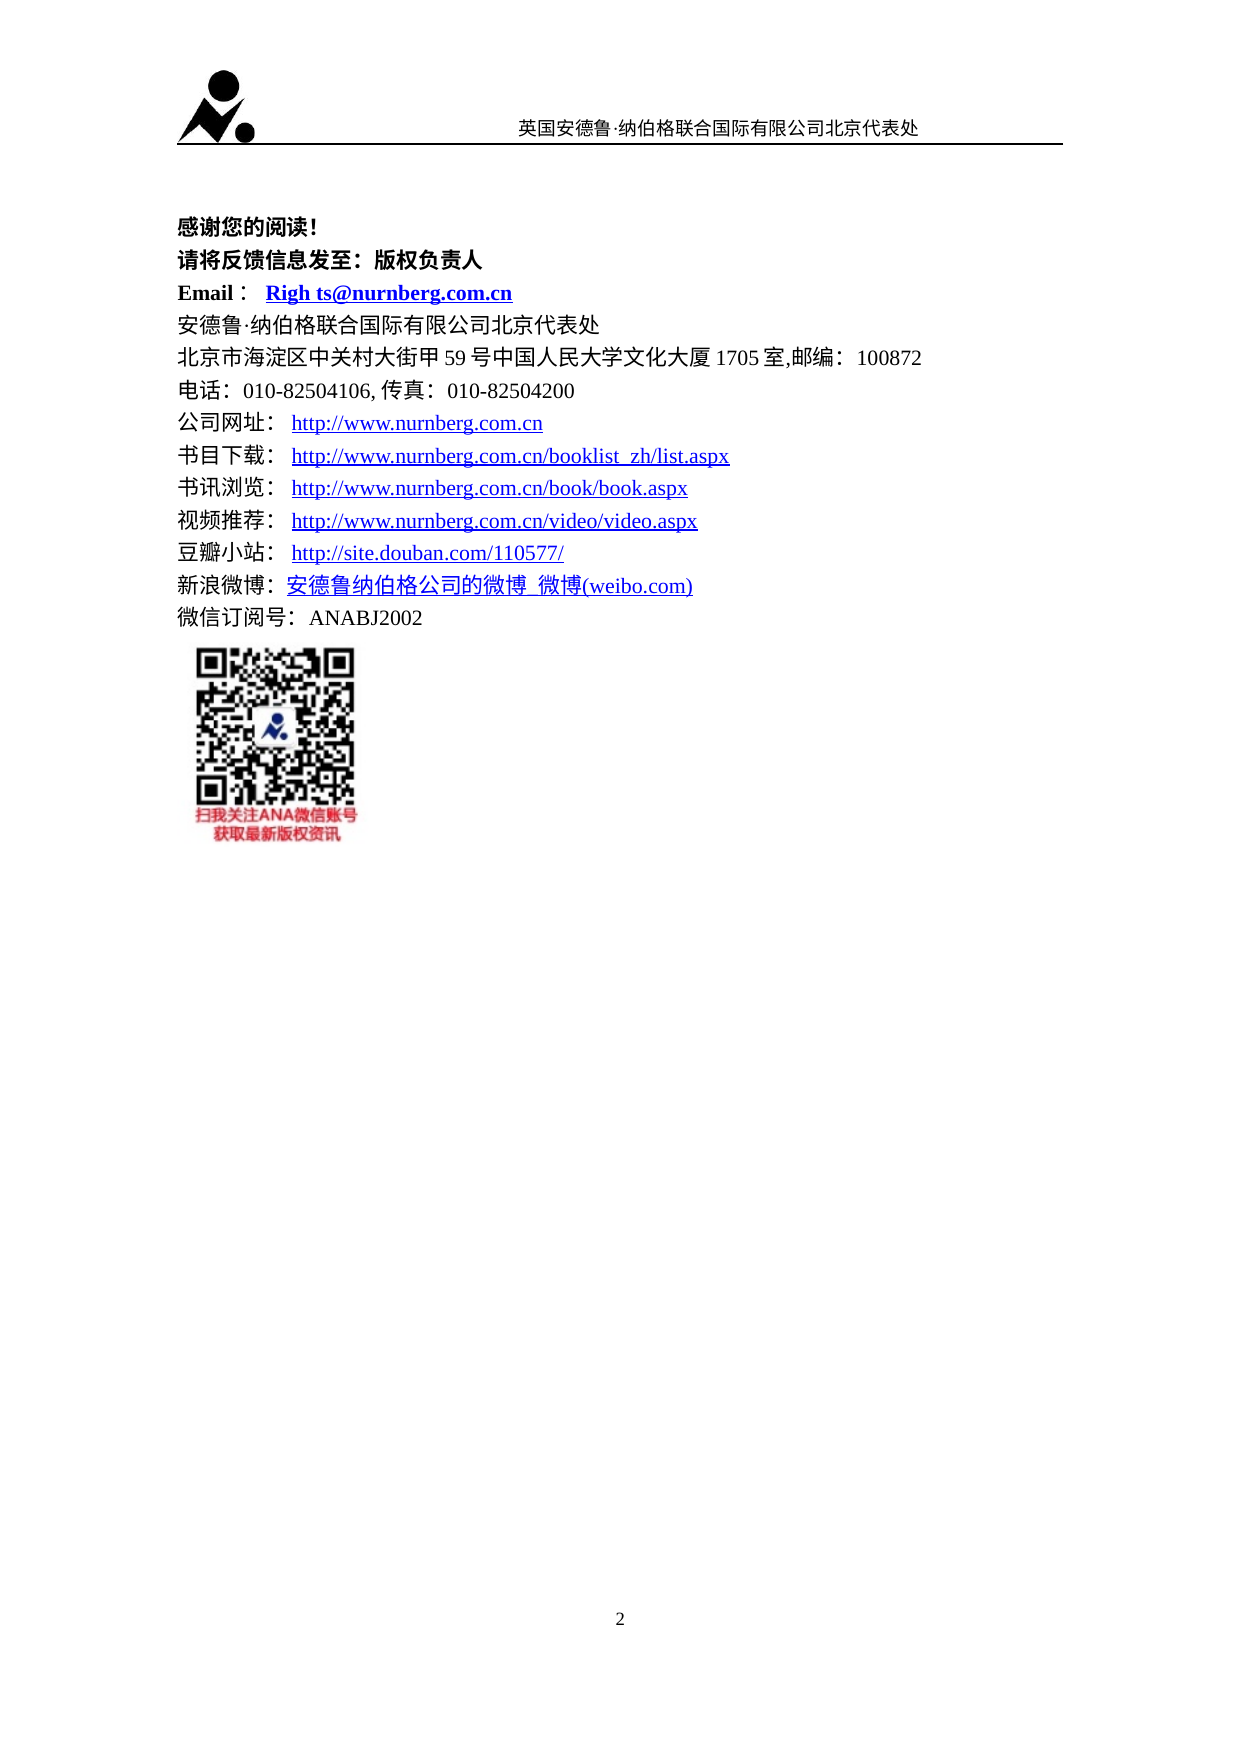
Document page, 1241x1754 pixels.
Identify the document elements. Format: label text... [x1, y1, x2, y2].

text Email ： Righ ts@nurnberg.com.cn [177, 275, 1063, 307]
text 公司网址： http://www.nurnberg.com.cn [177, 405, 1063, 437]
text 新浪微博：安德鲁纳伯格公司的微博_微博(weibo.com) [177, 567, 1063, 600]
picture [177, 632, 375, 847]
text 请将反馈信息发至：版权负责人 [177, 242, 1063, 275]
text 豆瓣小站： http://site.douban.com/110577/ [177, 535, 1063, 567]
text 微信订阅号：ANABJ2002 [177, 600, 1063, 632]
text 安德鲁·纳伯格联合国际有限公司北京代表处 [177, 307, 1063, 340]
text 北京市海淀区中关村大街甲59号中国人民大学文化大厦1705室,邮编：100872 [177, 340, 1063, 372]
text 视频推荐： http://www.nurnberg.com.cn/video/video.aspx [177, 502, 1063, 535]
picture [177, 70, 255, 143]
text 书目下载： http://www.nurnberg.com.cn/booklist_zh/list.aspx [177, 437, 1063, 470]
text 感谢您的阅读！ [177, 210, 1063, 242]
text 电话：010-82504106, 传真：010-82504200 [177, 372, 1063, 405]
text 书讯浏览： http://www.nurnberg.com.cn/book/book.aspx [177, 470, 1063, 502]
